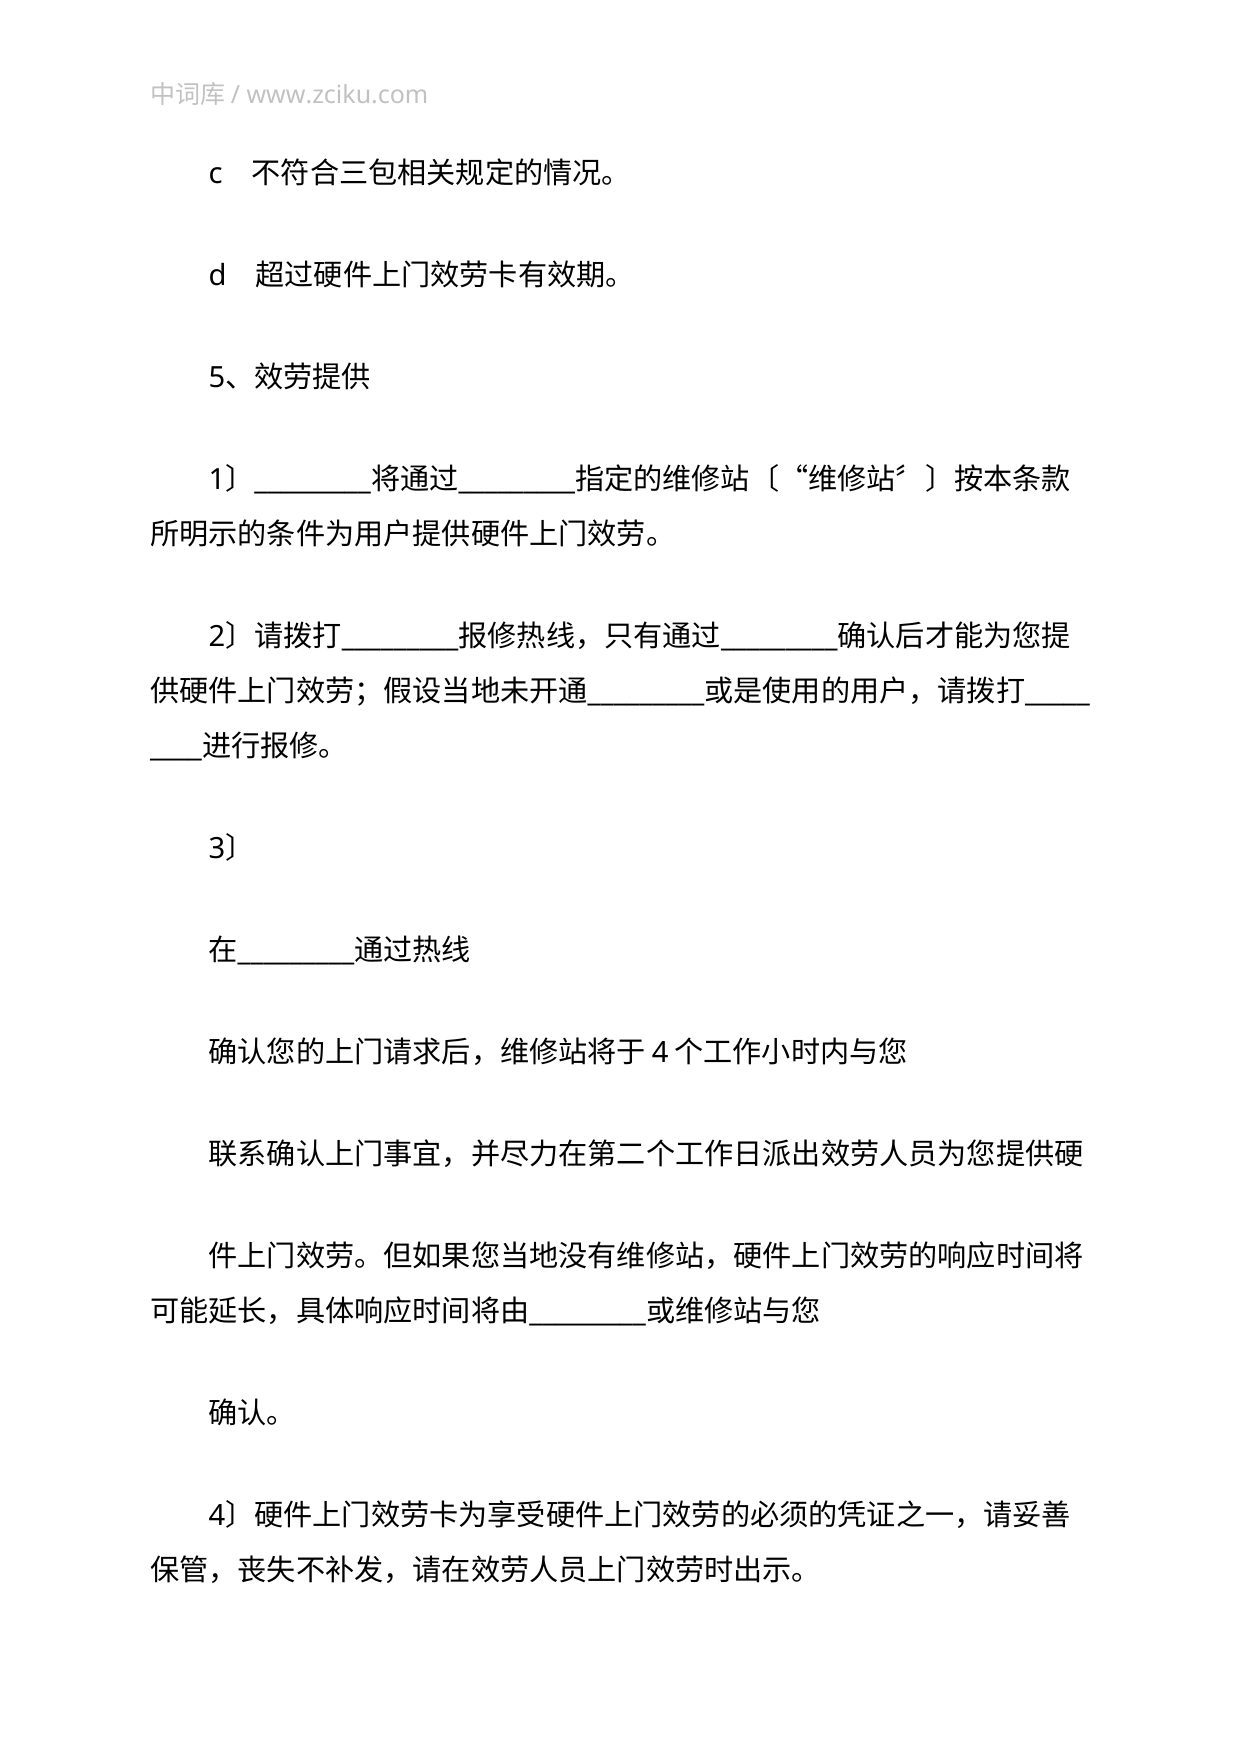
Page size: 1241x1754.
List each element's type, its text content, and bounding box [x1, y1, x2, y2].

text 1〕_________将通过_________指定的维修站〔“维修站〞〕按本条款所明示的条件为用户提供硬件上门效劳。 [150, 456, 1090, 553]
text 确认您的上门请求后，维修站将于4个工作小时内与您 [150, 1029, 1090, 1071]
text 联系确认上门事宜，并尽力在第二个工作日派出效劳人员为您提供硬 [150, 1131, 1090, 1173]
text 2〕请拨打_________报修热线，只有通过_________确认后才能为您提供硬件上门效劳；假设当地未开通_________或是使用的用户，请拨打_________进行报修。 [150, 613, 1090, 765]
text 确认。 [150, 1389, 1090, 1432]
text 4〕硬件上门效劳卡为享受硬件上门效劳的必须的凭证之一，请妥善保管，丧失不补发，请在效劳人员上门效劳时出示。 [150, 1491, 1090, 1588]
text c 不符合三包相关规定的情况。 [150, 150, 1090, 192]
text 件上门效劳。但如果您当地没有维修站，硬件上门效劳的响应时间将可能延长，具体响应时间将由_________或维修站与您 [150, 1232, 1090, 1330]
text 在_________通过热线 [150, 927, 1090, 969]
text 3〕 [150, 825, 1090, 867]
text d 超过硬件上门效劳卡有效期。 [150, 252, 1090, 294]
text 5、效劳提供 [150, 354, 1090, 396]
